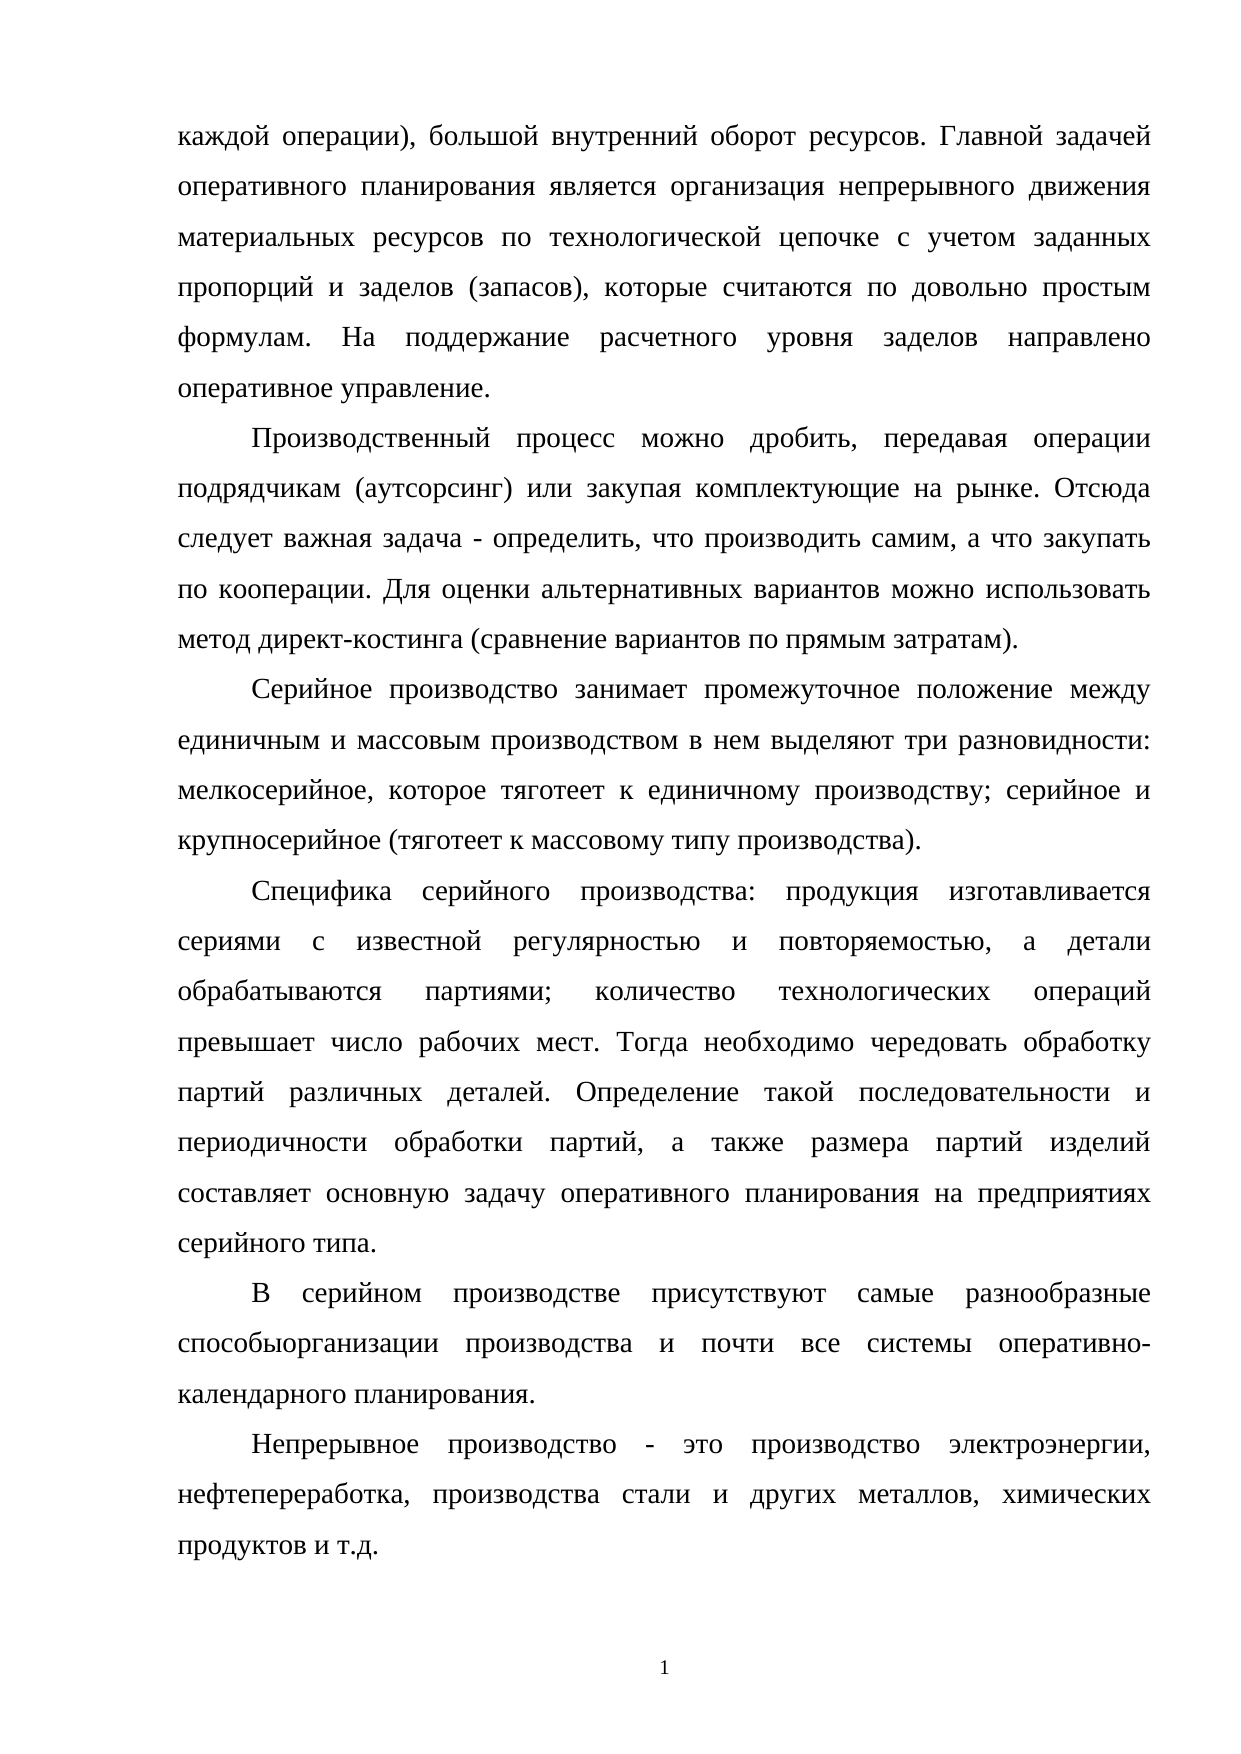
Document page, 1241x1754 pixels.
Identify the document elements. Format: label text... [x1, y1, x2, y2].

text Серийное производство занимает промежуточное положение между единичным и массовым производством в нем выделяют три разновидности: мелкосерийное, которое тяготеет к единичному производству; серийное и крупносерийное (тяготеет к массовому типу производства). [177, 672, 1152, 856]
text Специфика серийного производства: продукция изготавливается сериями с известной регулярностью и повторяемостью, а детали обрабатываются партиями; количество технологических операций превышает число рабочих мест. Тогда необходимо чередовать обработку партий различных деталей. Определение такой последовательности и периодичности обработки партий, а также размера партий изделий составляет основную задачу оперативного планирования на предприятиях серийного типа. [177, 873, 1152, 1258]
text Производственный процесс можно дробить, передавая операции подрядчикам (аутсорсинг) или закупая комплектующие на рынке. Отсюда следует важная задача - определить, что производить самим, а что закупать по кооперации. Для оценки альтернативных вариантов можно использовать метод директ-костинга (сравнение вариантов по прямым затратам). [177, 420, 1152, 655]
text Непрерывное производство - это производство электроэнергии, нефтепереработка, производства стали и других металлов, химических продуктов и т.д. [177, 1426, 1152, 1560]
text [177, 118, 1152, 403]
text В серийном производстве присутствуют самые разнообразные способыорганизации производства и почти все системы оперативно-календарного планирования. [177, 1275, 1152, 1409]
